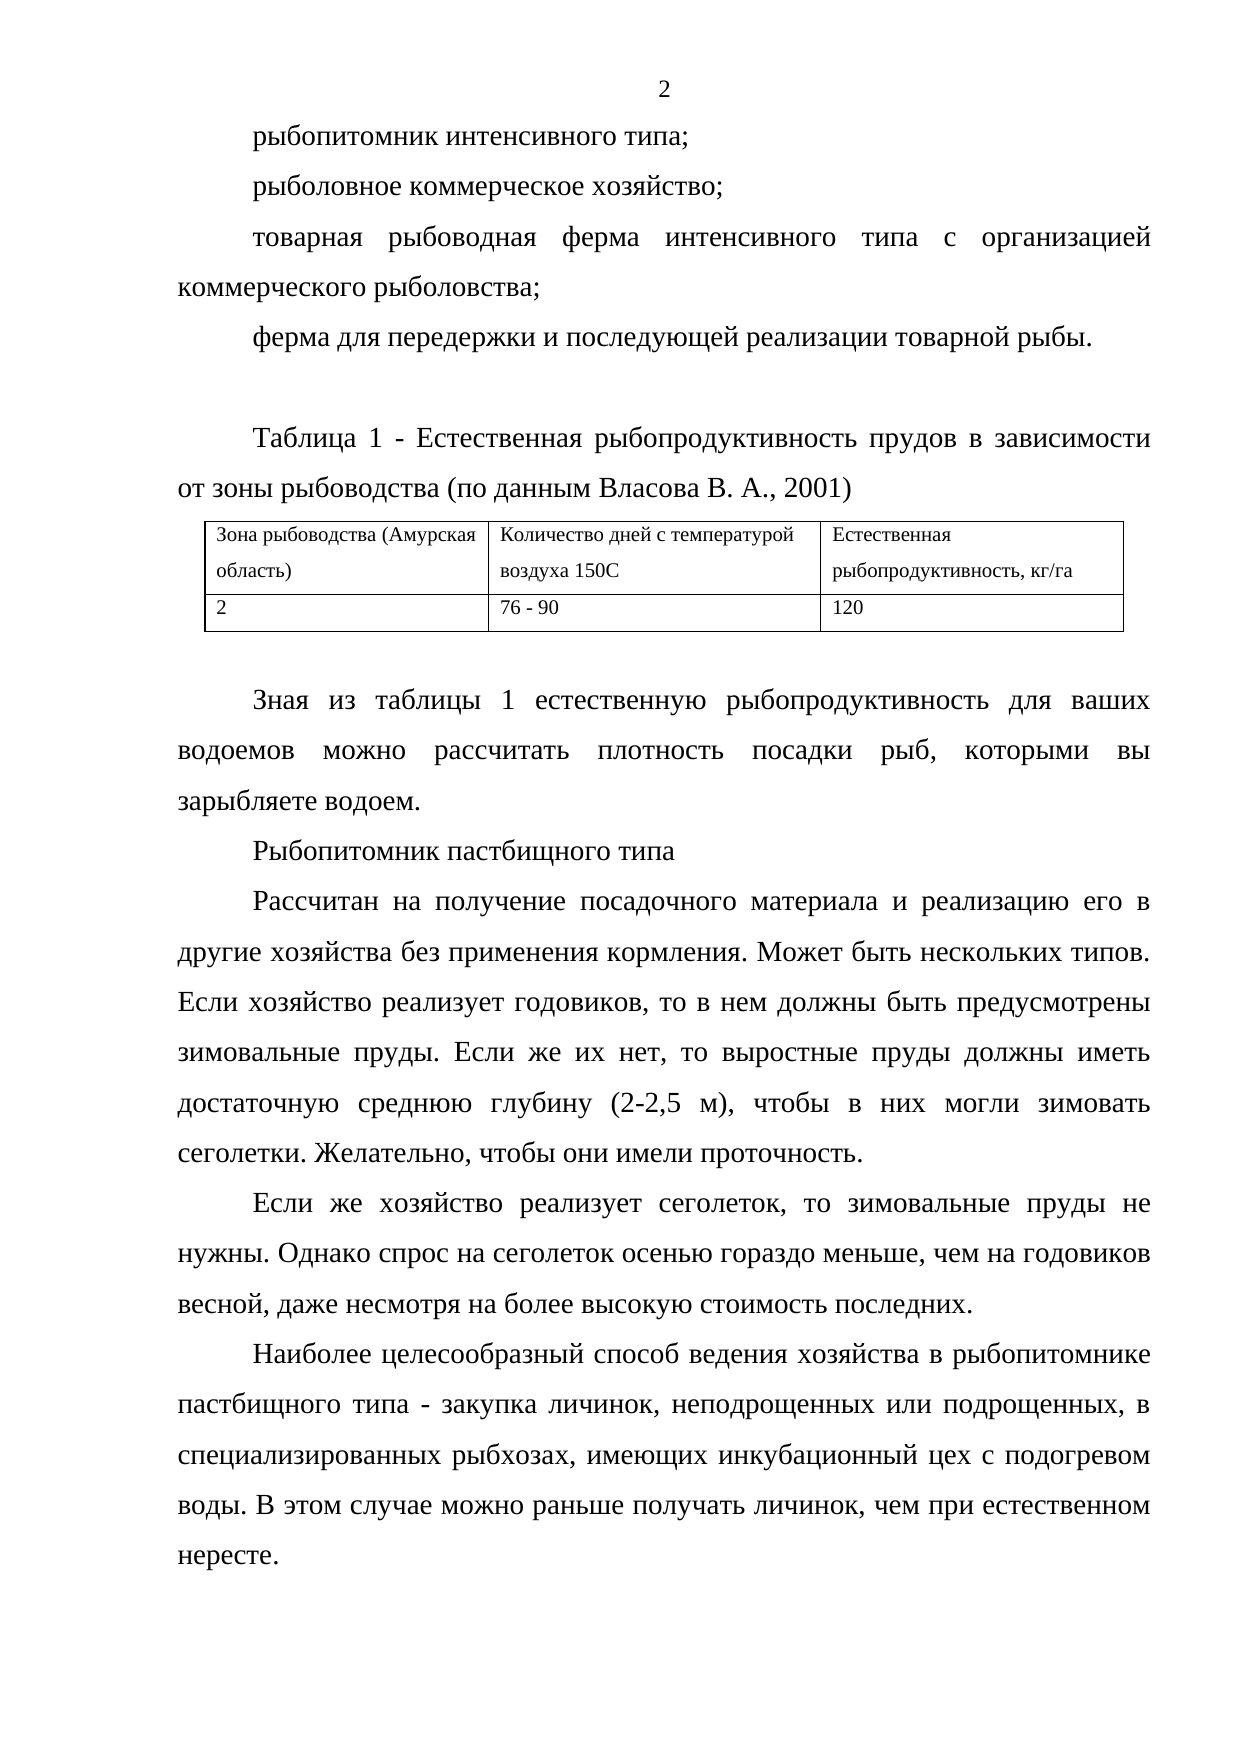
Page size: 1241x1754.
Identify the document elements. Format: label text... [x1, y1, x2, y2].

table_header Количество дней с температурой воздуха 150С [489, 522, 820, 594]
text ферма для передержки и последующей реализации товарной рыбы. [177, 319, 1152, 353]
table_cell 120 [821, 595, 1123, 631]
text Если же хозяйство реализует сеголеток, то зимовальные пруды не нужны. Однако спрос на сеголеток осенью гораздо меньше, чем на годовиков весной, даже несмотря на более высокую стоимость последних. [177, 1185, 1152, 1319]
table_cell 76 - 90 [489, 595, 820, 631]
text рыбопитомник интенсивного типа; [177, 118, 1152, 152]
table_header Естественная рыбопродуктивность, кг/га [821, 522, 1123, 594]
text Наиболее целесообразный способ ведения хозяйства в рыбопитомнике пастбищного типа - закупка личинок, неподрощенных или подрощенных, в специализированных рыбхозах, имеющих инкубационный цех с подогревом воды. В этом случае можно раньше получать личинок, чем при естественном нересте. [177, 1336, 1152, 1571]
text Зная из таблицы 1 естественную рыбопродуктивность для ваших водоемов можно рассчитать плотность посадки рыб, которыми вы зарыбляете водоем. [177, 682, 1152, 816]
text товарная рыбоводная ферма интенсивного типа с организацией коммерческого рыболовства; [177, 219, 1152, 303]
table_cell 2 [206, 595, 488, 631]
text Рыбопитомник пастбищного типа [177, 833, 1152, 867]
text рыболовное коммерческое хозяйство; [177, 168, 1152, 202]
text Рассчитан на получение посадочного материала и реализацию его в другие хозяйства без применения кормления. Может быть нескольких типов. Если хозяйство реализует годовиков, то в нем должны быть предусмотрены зимовальные пруды. Если же их нет, то выростные пруды должны иметь достаточную среднюю глубину (2-), чтобы в них могли зимовать сеголетки. Желательно, чтобы они имели проточность. [177, 883, 1152, 1168]
text Таблица 1 - Естественная рыбопродуктивность прудов в зависимости от зоны рыбоводства (по данным Власова В. А., 2001) [177, 420, 1152, 504]
table_header Зона рыбоводства (Амурская область) [206, 522, 488, 594]
